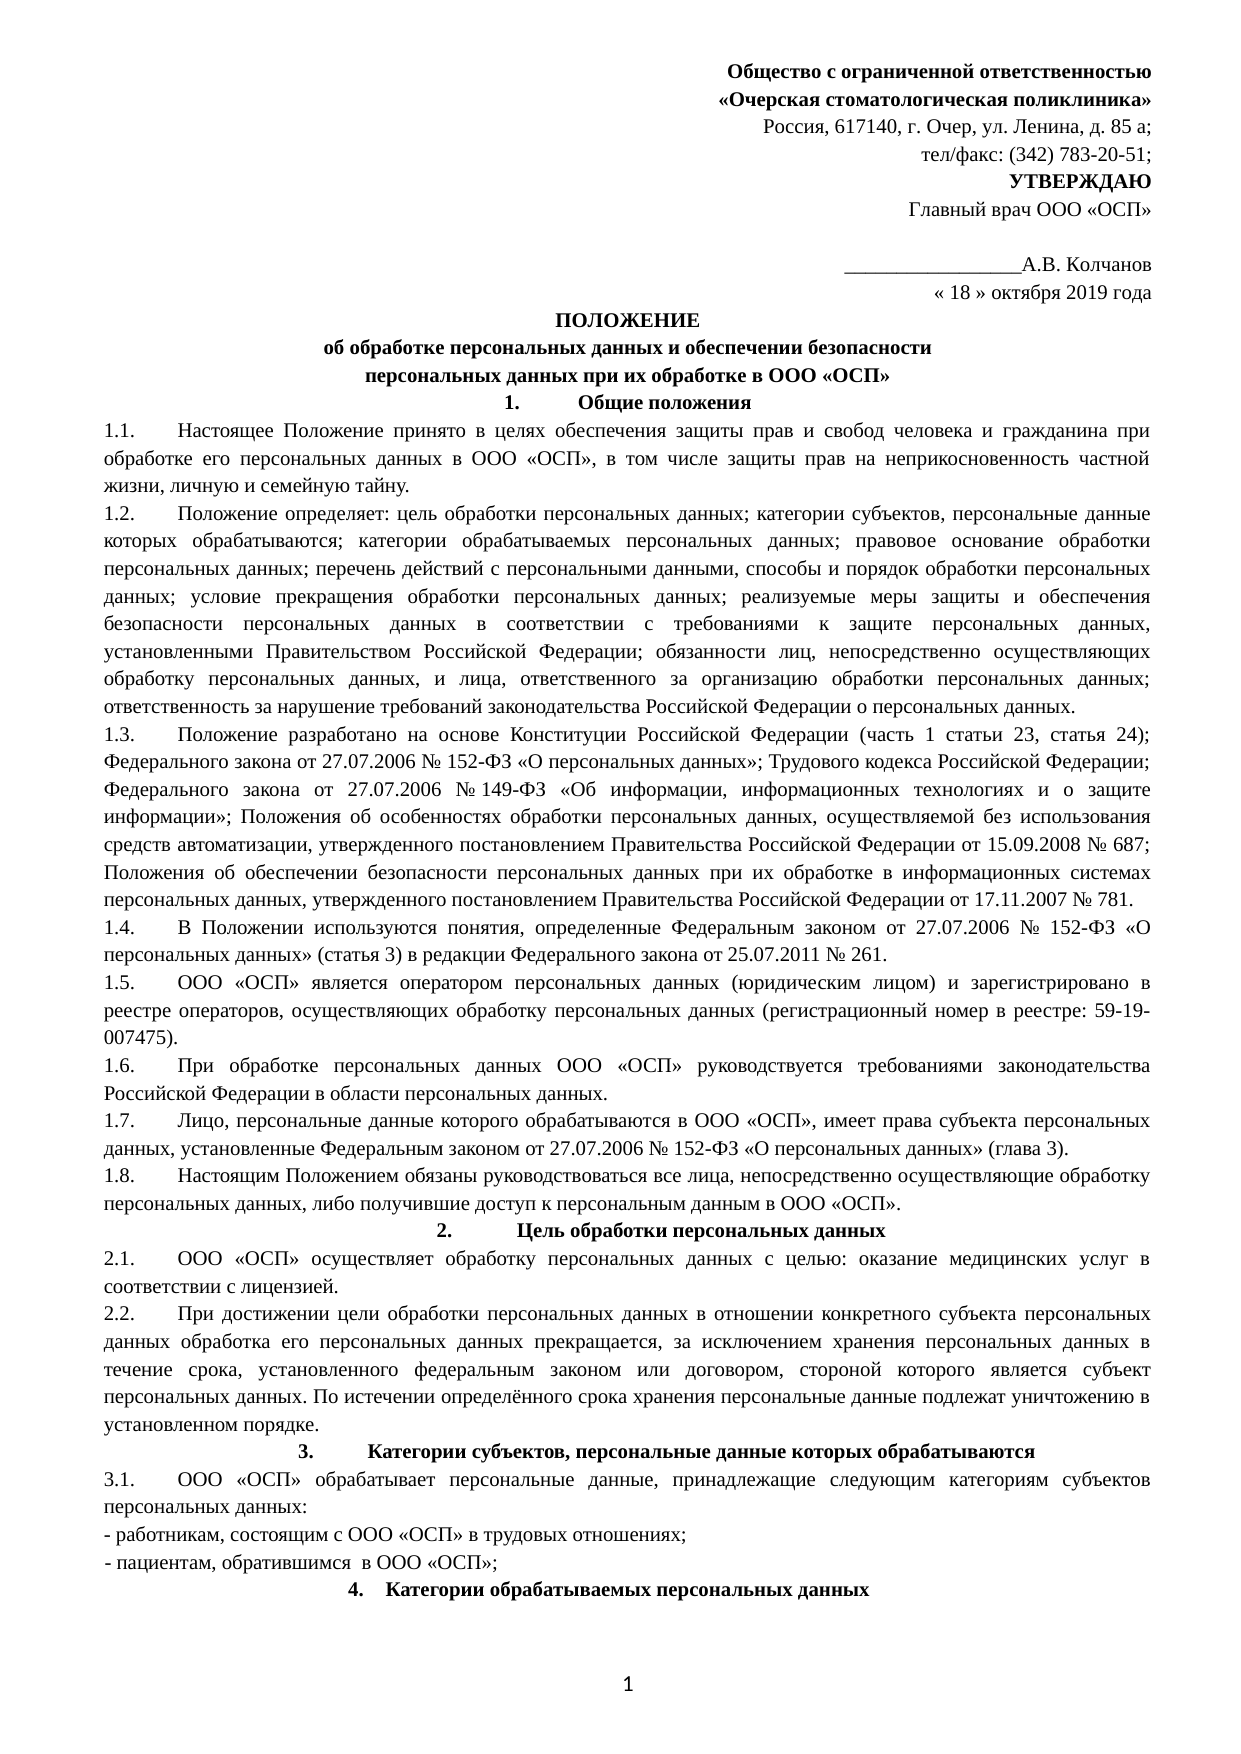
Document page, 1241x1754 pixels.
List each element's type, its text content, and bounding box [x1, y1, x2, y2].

text «Очерская стоматологическая поликлиника» [103, 87, 1152, 111]
text персональных данных при их обработке в ООО «ОСП» [103, 363, 1152, 387]
list В Положении используются понятия, определенные Федеральным законом от 27.07.2006 № 152-ФЗ «О персональных данных» (статья 3) в редакции Федерального закона от 25.07.2011 № 261. [103, 915, 1152, 966]
list При обработке персональных данных ООО «ОСП» руководствуется требованиями законодательства Российской Федерации в области персональных данных. [103, 1053, 1152, 1104]
list Положение разработано на основе Конституции Российской Федерации (часть 1 статьи 23, статья 24); Федерального закона от 27.07.2006 № 152-ФЗ «О персональных данных»; Трудового кодекса Российской Федерации; Федерального закона от 27.07.2006 № 149-ФЗ «Об информации, информационных технологиях и о защите информации»; Положения об особенностях обработки персональных данных, осуществляемой без использования средств автоматизации, утвержденного постановлением Правительства Российской Федерации от 15.09.2008 № 687; Положения об обеспечении безопасности персональных данных при их обработке в информационных системах персональных данных, утвержденного постановлением Правительства Российской Федерации от 17.11.2007 № 781. [103, 722, 1152, 911]
list Цель обработки персональных данных [103, 1218, 1152, 1242]
list Положение определяет: цель обработки персональных данных; категории субъектов, персональные данные которых обрабатываются; категории обрабатываемых персональных данных; правовое основание обработки персональных данных; перечень действий с персональными данными, способы и порядок обработки персональных данных; условие прекращения обработки персональных данных; реализуемые меры защиты и обеспечения безопасности персональных данных в соответствии с требованиями к защите персональных данных, установленными Правительством Российской Федерации; обязанности лиц, непосредственно осуществляющих обработку персональных данных, и лица, ответственного за организацию обработки персональных данных; ответственность за нарушение требований законодательства Российской Федерации о персональных данных. [103, 501, 1152, 718]
list ООО «ОСП» осуществляет обработку персональных данных с целью: оказание медицинских услуг в соответствии с лицензией. [103, 1246, 1152, 1298]
text ПОЛОЖЕНИЕ [103, 307, 1152, 332]
list Настоящим Положением обязаны руководствоваться все лица, непосредственно осуществляющие обработку персональных данных, либо получившие доступ к персональным данным в ООО «ОСП». [103, 1163, 1152, 1215]
list При достижении цели обработки персональных данных в отношении конкретного субъекта персональных данных обработка его персональных данных прекращается, за исключением хранения персональных данных в течение срока, установленного федеральным законом или договором, стороной которого является субъект персональных данных. По истечении определённого срока хранения персональные данные подлежат уничтожению в установленном порядке. [103, 1301, 1152, 1436]
text Россия, 617140, г. Очер, ул. Ленина, д. 85 а; [103, 114, 1152, 138]
list Лицо, персональные данные которого обрабатываются в ООО «ОСП», имеет права субъекта персональных данных, установленные Федеральным законом от 27.07.2006 № 152-ФЗ «О персональных данных» (глава 3). [103, 1108, 1152, 1160]
text Общество с ограниченной ответственностью [103, 59, 1152, 83]
text УТВЕРЖДАЮ [103, 169, 1152, 193]
list Категории субъектов, персональные данные которых обрабатываются [103, 1439, 1152, 1463]
text Главный врач ООО «ОСП» [103, 197, 1152, 221]
list Категории обрабатываемых персональных данных [66, 1577, 1152, 1601]
text « 18 » октября 2019 года [103, 280, 1152, 304]
list Общие положения [103, 390, 1152, 414]
text - пациентам, обратившимся в ООО «ОСП»; [89, 1550, 1152, 1574]
list Настоящее Положение принято в целях обеспечения защиты прав и свобод человека и гражданина при обработке его персональных данных в ООО «ОСП», в том числе защиты прав на неприкосновенность частной жизни, личную и семейную тайну. [103, 418, 1152, 497]
text _________________А.В. Колчанов [103, 252, 1152, 276]
text - работникам, состоящим с ООО «ОСП» в трудовых отношениях; [103, 1522, 1152, 1546]
list ООО «ОСП» обрабатывает персональные данные, принадлежащие следующим категориям субъектов персональных данных: [103, 1467, 1152, 1518]
text об обработке персональных данных и обеспечении безопасности [103, 335, 1152, 359]
list ООО «ОСП» является оператором персональных данных (юридическим лицом) и зарегистрировано в реестре операторов, осуществляющих обработку персональных данных (регистрационный номер в реестре: 59-19-007475). [103, 970, 1152, 1049]
text тел/факс: (342) 783-20-51; [103, 142, 1152, 166]
